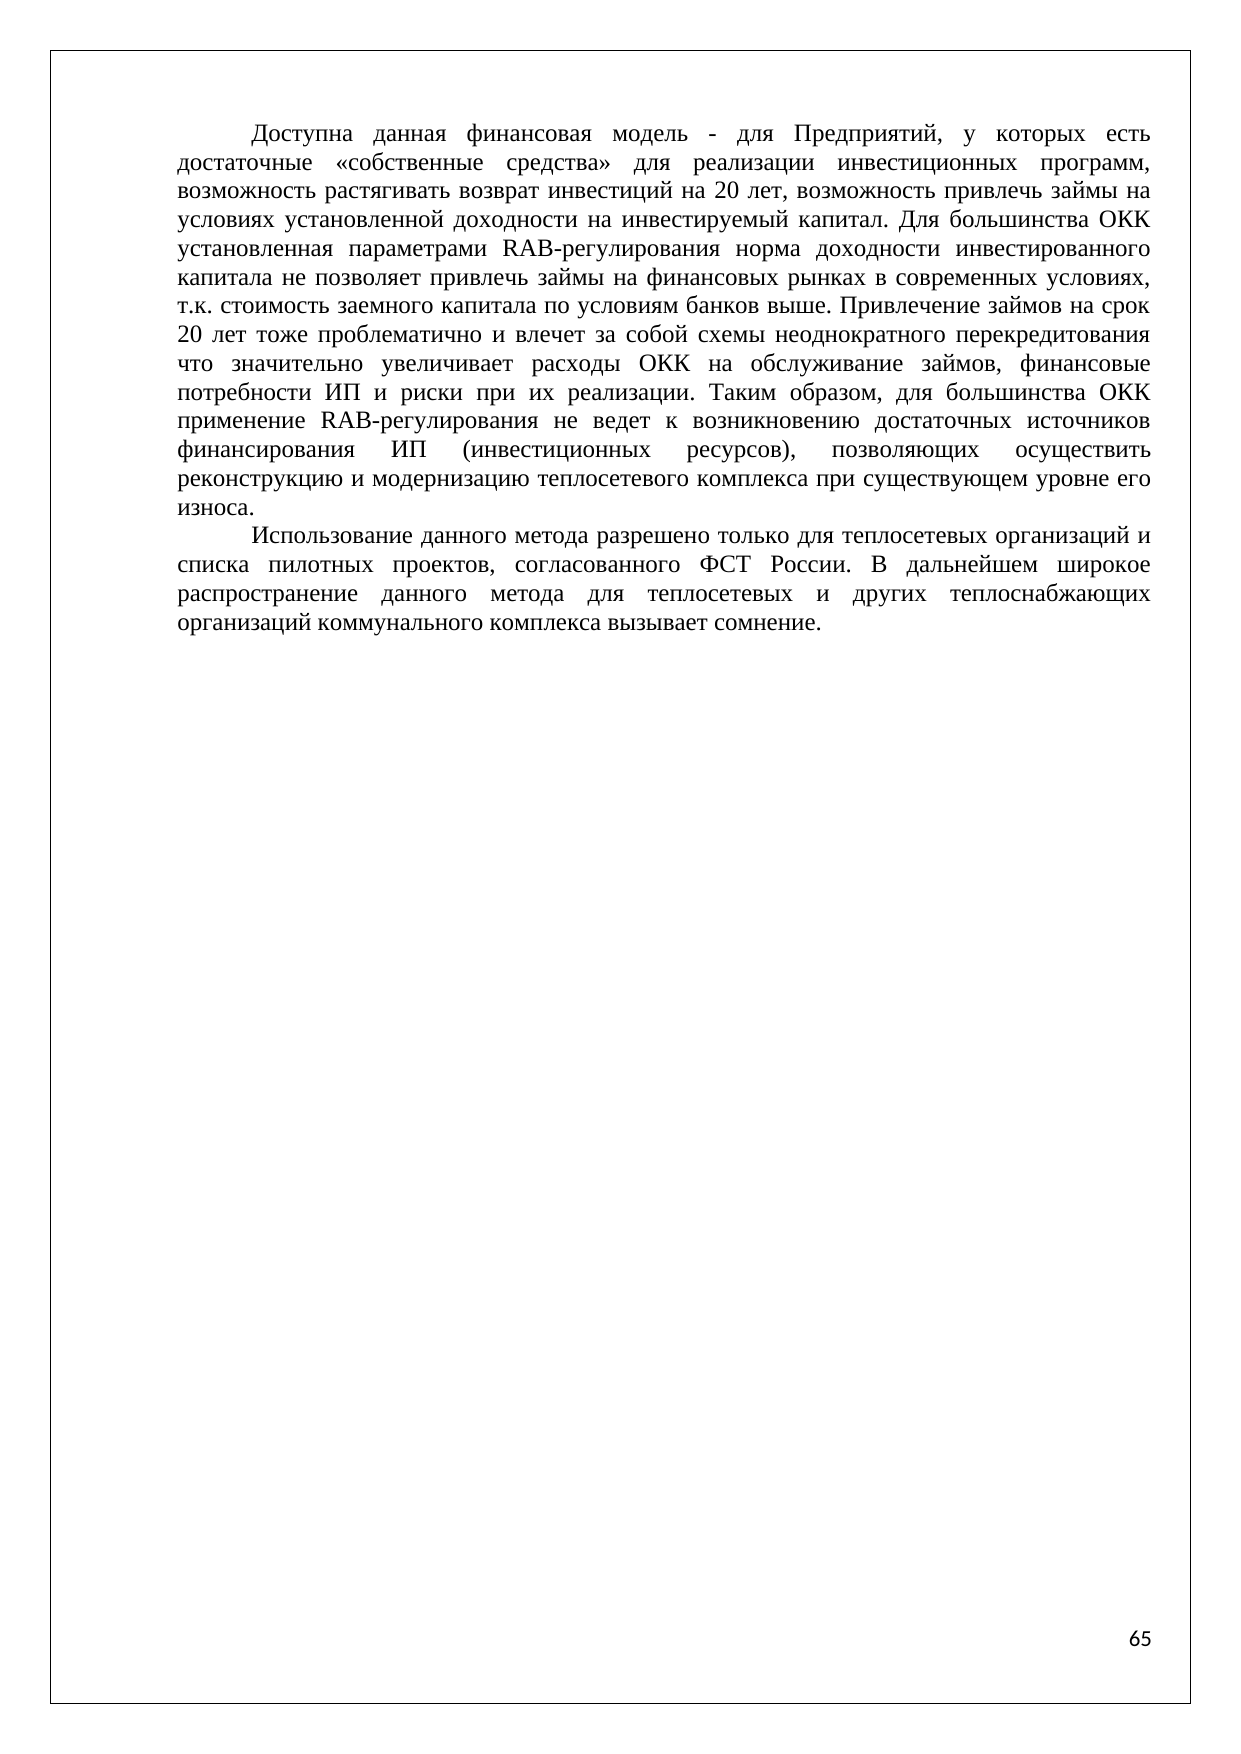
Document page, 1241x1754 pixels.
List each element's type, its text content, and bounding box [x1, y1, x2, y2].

text Доступна данная финансовая модель - для Предприятий, у которых есть достаточные «собственные средства» для реализации инвестиционных программ, возможность растягивать возврат инвестиций на 20 лет, возможность привлечь займы на условиях установленной доходности на инвестируемый капитал. Для большинства ОКК установленная параметрами RAB-регулирования норма доходности инвестированного капитала не позволяет привлечь займы на финансовых рынках в современных условиях, т.к. стоимость заемного капитала по условиям банков выше. Привлечение займов на срок 20 лет тоже проблематично и влечет за собой схемы неоднократного перекредитования что значительно увеличивает расходы ОКК на обслуживание займов, финансовые потребности ИП и риски при их реализации. Таким образом, для большинства ОКК применение RAB-регулирования не ведет к возникновению достаточных источников финансирования ИП (инвестиционных ресурсов), позволяющих осуществить реконструкцию и модернизацию теплосетевого комплекса при существующем уровне его износа. [177, 118, 1152, 521]
text Использование данного метода разрешено только для теплосетевых организаций и списка пилотных проектов, согласованного ФСТ России. В дальнейшем широкое распространение данного метода для теплосетевых и других теплоснабжающих организаций коммунального комплекса вызывает сомнение. [177, 521, 1152, 636]
